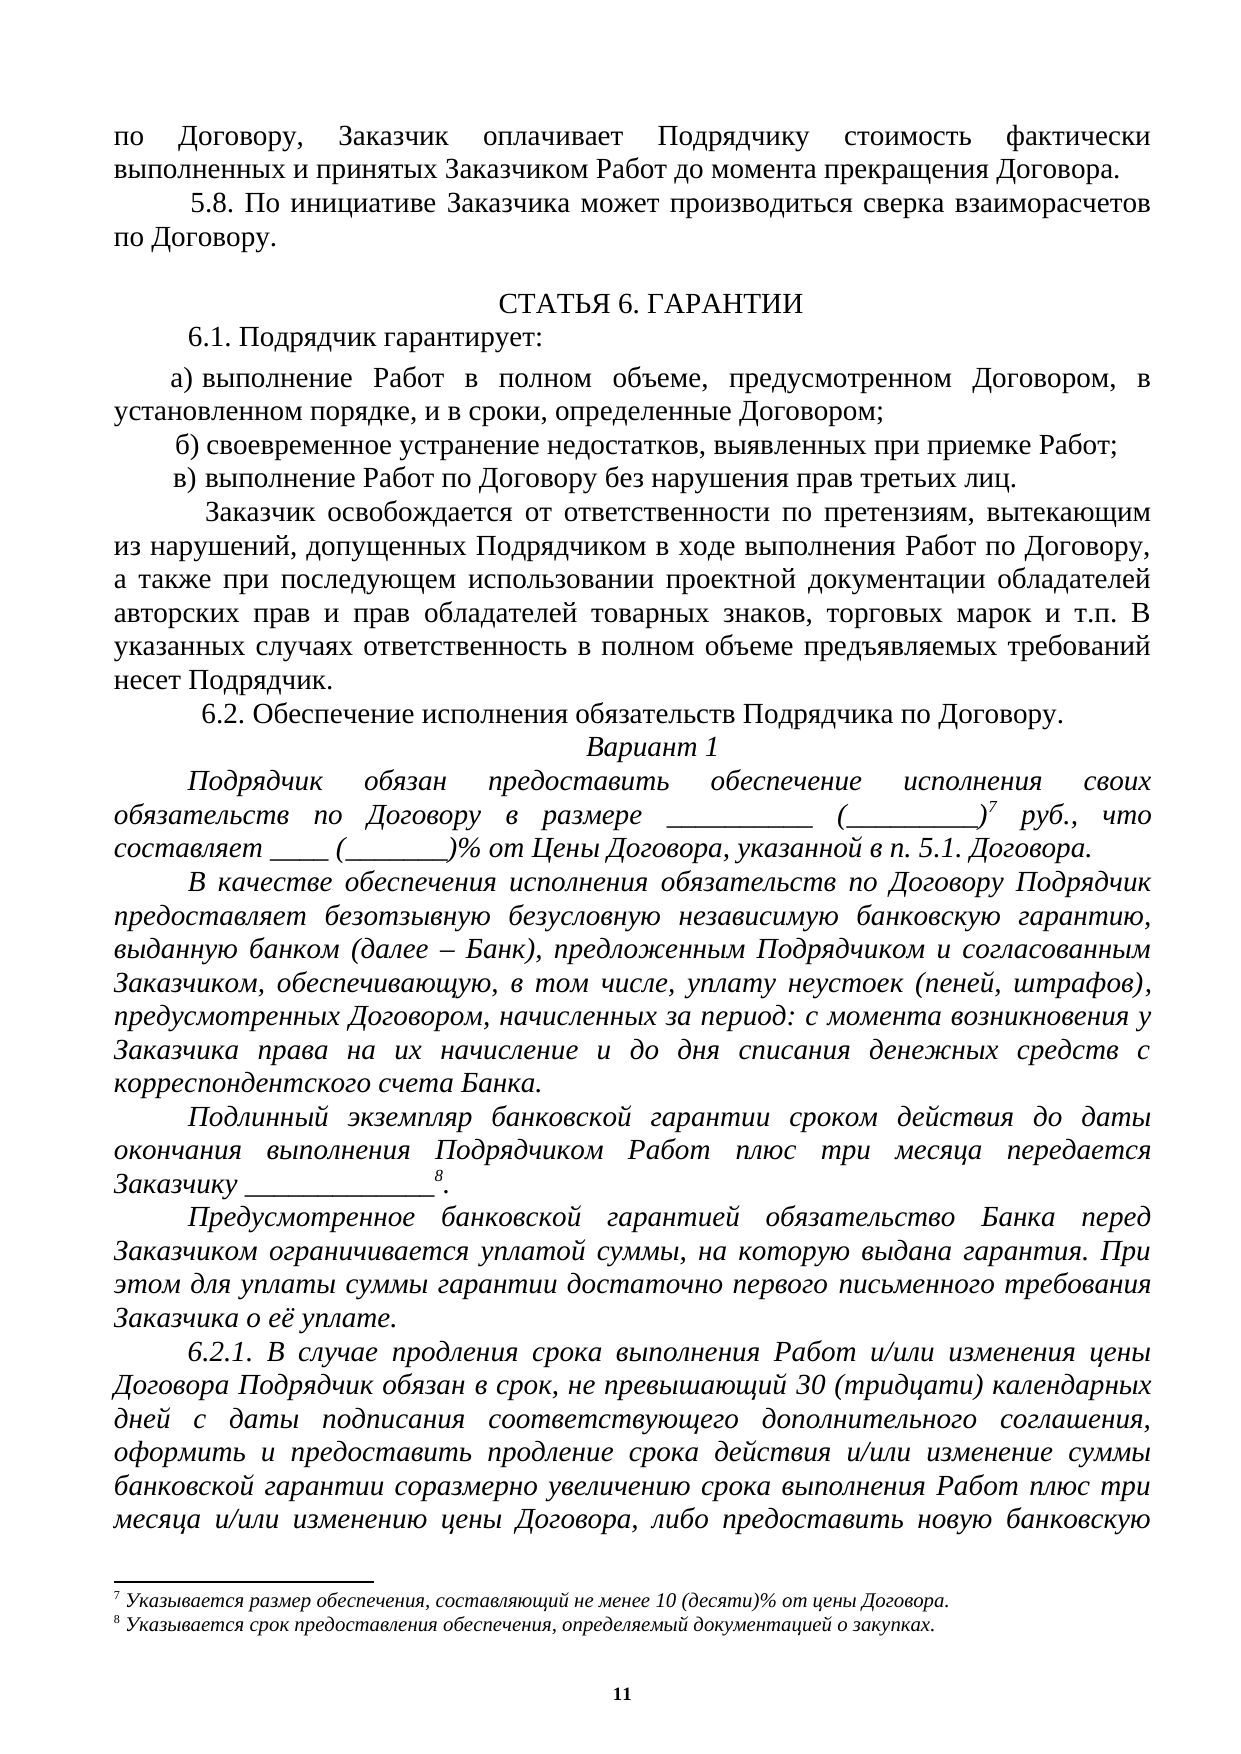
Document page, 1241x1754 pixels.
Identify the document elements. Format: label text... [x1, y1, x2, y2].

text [114, 118, 1152, 185]
text СТАТЬЯ 6. ГАРАНТИИ [170, 286, 872, 319]
text Заказчик освобождается от ответственности по претензиям, вытекающим из нарушений, допущенных Подрядчиком в ходе выполнения Работ по Договору, а также при последующем использовании проектной документации обладателей авторских прав и прав обладателей товарных знаков, торговых марок и т.п. В указанных случаях ответственность в полном объеме предъявляемых требований несет Подрядчик. [114, 494, 1152, 695]
text Подрядчик обязан предоставить обеспечение исполнения своих обязательств по Договору в размере __________ (_________) руб., что составляет ____ (_______)% от Цены Договора, указанной в п. 5.1. Договора. [114, 763, 1152, 864]
text 5.8. По инициативе Заказчика может производиться сверка взаиморасчетов по Договору. [114, 185, 1152, 252]
text Подлинный экземпляр банковской гарантии сроком действия до даты окончания выполнения Подрядчиком Работ плюс три месяца передается Заказчику _____________. [114, 1099, 1152, 1199]
text а) выполнение Работ в полном объеме, предусмотренном Договором, в установленном порядке, и в сроки, определенные Договором; [114, 360, 1152, 427]
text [114, 1334, 1152, 1535]
text Предусмотренное банковской гарантией обязательство Банка перед Заказчиком ограничивается уплатой суммы, на которую выдана гарантия. При этом для уплаты суммы гарантии достаточно первого письменного требования Заказчика о её уплате. [114, 1199, 1152, 1334]
text в) выполнение Работ по Договору без нарушения прав третьих лиц. [114, 461, 1152, 494]
text 6.2. Обеспечение исполнения обязательств Подрядчика по Договору. [114, 696, 1152, 730]
text В качестве обеспечения исполнения обязательств по Договору Подрядчик предоставляет безотзывную безусловную независимую банковскую гарантию, выданную банком (далее – Банк), предложенным Подрядчиком и согласованным Заказчиком, обеспечивающую, в том числе, уплату неустоек (пеней, штрафов), предусмотренных Договором, начисленных за период: с момента возникновения у Заказчика права на их начисление и до дня списания денежных средств с корреспондентского счета Банка. [114, 864, 1152, 1099]
text Вариант 1 [586, 730, 1152, 763]
text б) своевременное устранение недостатков, выявленных при приемке Работ; [175, 427, 1152, 461]
text 6.1. Подрядчик гарантирует: [170, 319, 872, 353]
